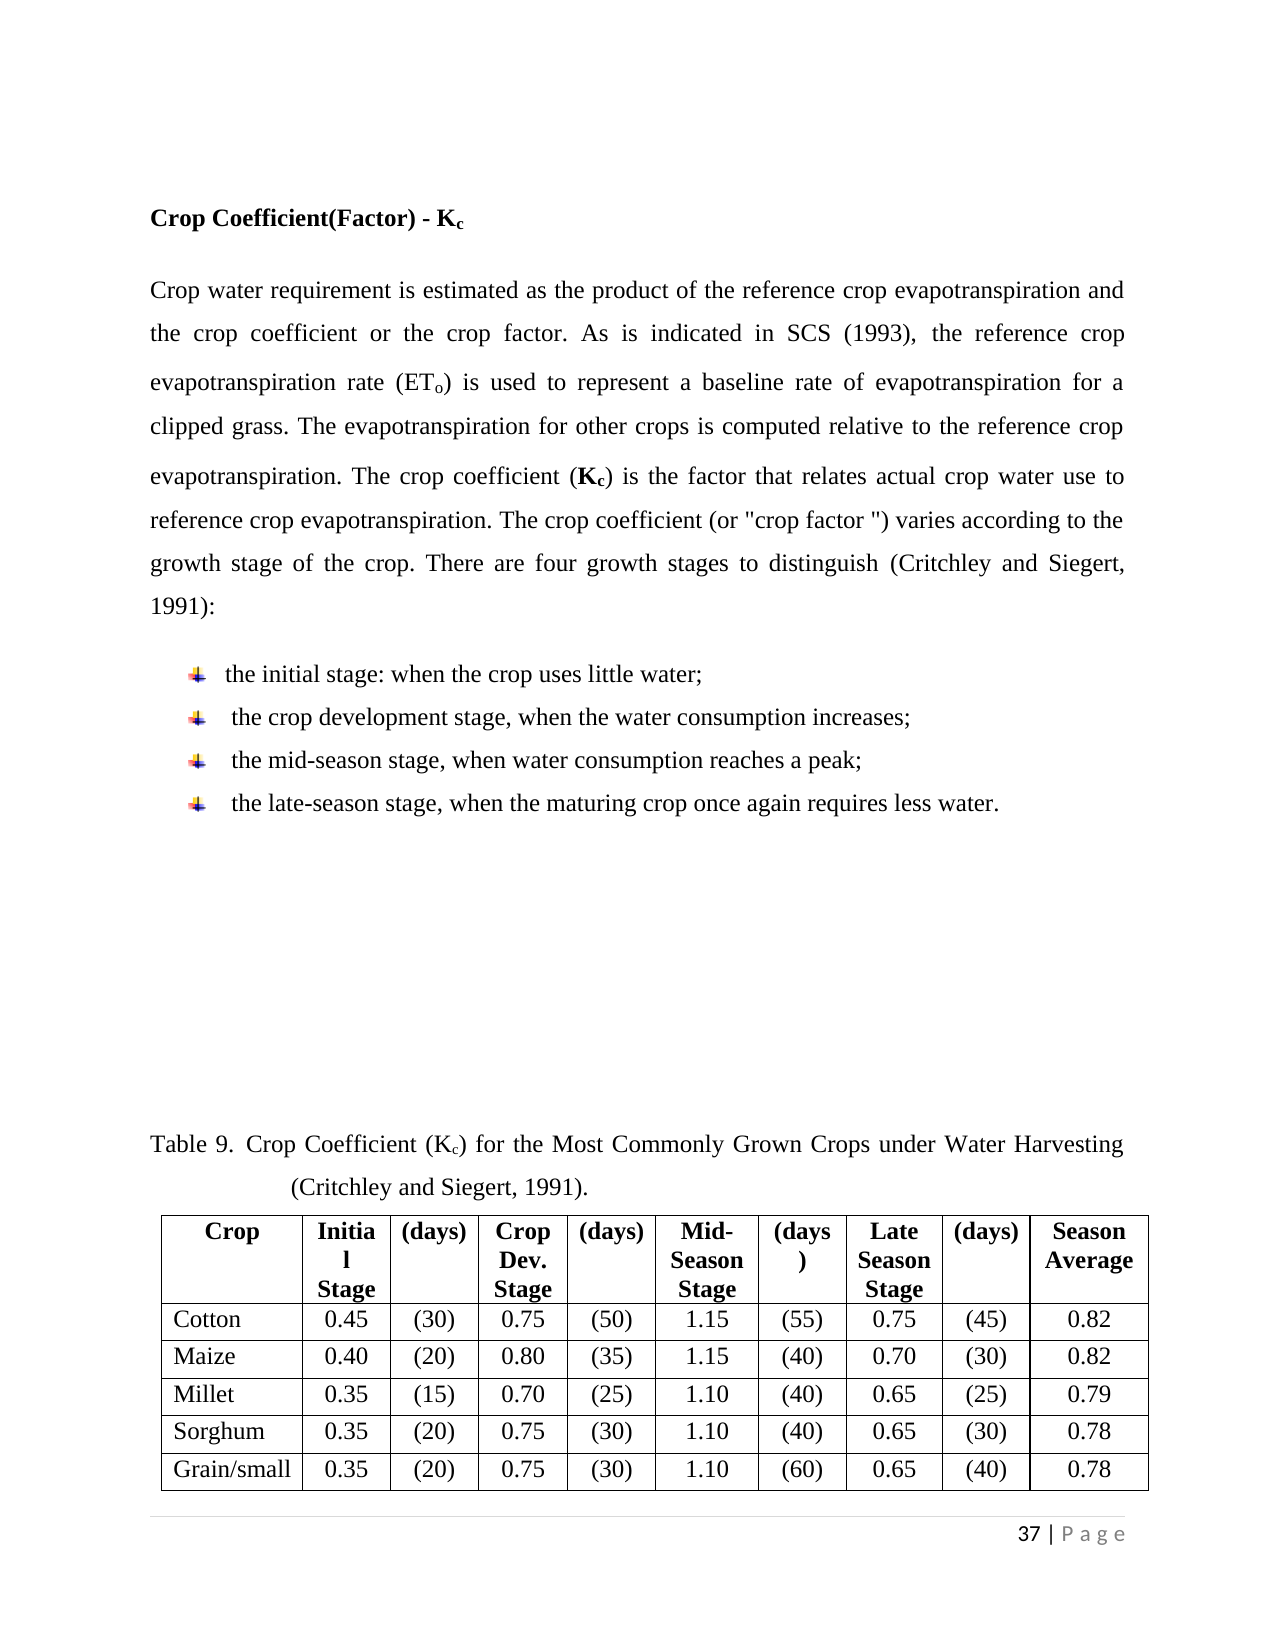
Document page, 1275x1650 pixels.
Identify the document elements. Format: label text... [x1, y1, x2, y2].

table_cell 0.35 [303, 1379, 390, 1415]
table_cell 0.75 [479, 1416, 567, 1453]
table_header Crop Dev. Stage [479, 1216, 567, 1303]
table_cell 0.70 [479, 1379, 567, 1415]
picture [188, 709, 206, 726]
table_cell (40) [759, 1341, 846, 1378]
list the crop development stage, when the water consumption increases; [187, 702, 1125, 731]
table_header Season Average [1031, 1216, 1148, 1303]
table_cell 1.15 [656, 1304, 758, 1340]
table_cell (15) [391, 1379, 478, 1415]
table_header (days) [943, 1216, 1029, 1303]
table_cell (30) [943, 1341, 1029, 1378]
table_cell (25) [568, 1379, 655, 1415]
list the late-season stage, when the maturing crop once again requires less water. [187, 788, 1125, 817]
table_cell 1.15 [656, 1341, 758, 1378]
table_cell (40) [943, 1454, 1029, 1490]
table_cell (30) [391, 1304, 478, 1340]
table_cell Millet [162, 1379, 302, 1415]
table_cell 0.35 [303, 1416, 390, 1453]
picture [188, 752, 206, 769]
table_cell (50) [568, 1304, 655, 1340]
table_cell Maize [162, 1341, 302, 1378]
table_cell (60) [759, 1454, 846, 1490]
table_cell 0.75 [479, 1304, 567, 1340]
table_header (days) [391, 1216, 478, 1303]
table_header (days) [568, 1216, 655, 1303]
table_cell (35) [568, 1341, 655, 1378]
picture [188, 795, 206, 812]
table_cell (25) [943, 1379, 1029, 1415]
table_cell (45) [943, 1304, 1029, 1340]
table_cell 0.82 [1031, 1341, 1148, 1378]
table_cell 0.70 [847, 1341, 942, 1378]
list the mid-season stage, when water consumption reaches a peak; [187, 745, 1125, 774]
table_cell (30) [943, 1416, 1029, 1453]
table_cell 1.10 [656, 1379, 758, 1415]
text Crop Coefficient(Factor) - Kc [150, 199, 1125, 233]
table_cell Sorghum [162, 1416, 302, 1453]
table_cell 0.65 [847, 1379, 942, 1415]
table_cell (55) [759, 1304, 846, 1340]
text Table 9. Crop Coefficient (Kc) for the Most Commonly Grown Crops under Water Harvesting (Critchley and Siegert, 1991). [150, 1129, 1125, 1201]
table_cell 0.75 [847, 1304, 942, 1340]
table_header Crop [162, 1216, 302, 1303]
table_cell (40) [759, 1416, 846, 1453]
table_cell 0.78 [1031, 1454, 1148, 1490]
text Crop water requirement is estimated as the product of the reference crop evapotranspiration and the crop coefficient or the crop factor. As is indicated in SCS (1993), the reference crop evapotranspiration rate (ETo) is used to represent a baseline rate of evapotranspiration for a clipped grass. The evapotranspiration for other crops is computed relative to the reference crop evapotranspiration. The crop coefficient (Kc) is the factor that relates actual crop water use to reference crop evapotranspiration. The crop coefficient (or "crop factor ") varies according to the growth stage of the crop. There are four growth stages to distinguish (Critchley and Siegert, 1991): [150, 275, 1125, 620]
table_cell 0.75 [479, 1454, 567, 1490]
table_cell 0.65 [847, 1454, 942, 1490]
table_cell 0.79 [1031, 1379, 1148, 1415]
table_cell 0.40 [303, 1341, 390, 1378]
table_cell 1.10 [656, 1416, 758, 1453]
table_cell (20) [391, 1416, 478, 1453]
table_header Mid-Season Stage [656, 1216, 758, 1303]
table_cell 0.78 [1031, 1416, 1148, 1453]
table_cell (30) [568, 1416, 655, 1453]
table_cell 0.82 [1031, 1304, 1148, 1340]
table_cell 0.65 [847, 1416, 942, 1453]
table_cell Cotton [162, 1304, 302, 1340]
table_cell (20) [391, 1341, 478, 1378]
table_cell 1.10 [656, 1454, 758, 1490]
table_cell 0.35 [303, 1454, 390, 1490]
picture [188, 665, 206, 683]
table_header Late Season Stage [847, 1216, 942, 1303]
table_cell (20) [391, 1454, 478, 1490]
table_header (days) [759, 1216, 846, 1303]
table_cell (30) [568, 1454, 655, 1490]
table_header Initial Stage [303, 1216, 390, 1303]
table_cell 0.80 [479, 1341, 567, 1378]
table_cell (40) [759, 1379, 846, 1415]
table_cell 0.45 [303, 1304, 390, 1340]
list the initial stage: when the crop uses little water; [187, 659, 1125, 688]
table_cell Grain/small [162, 1454, 302, 1490]
